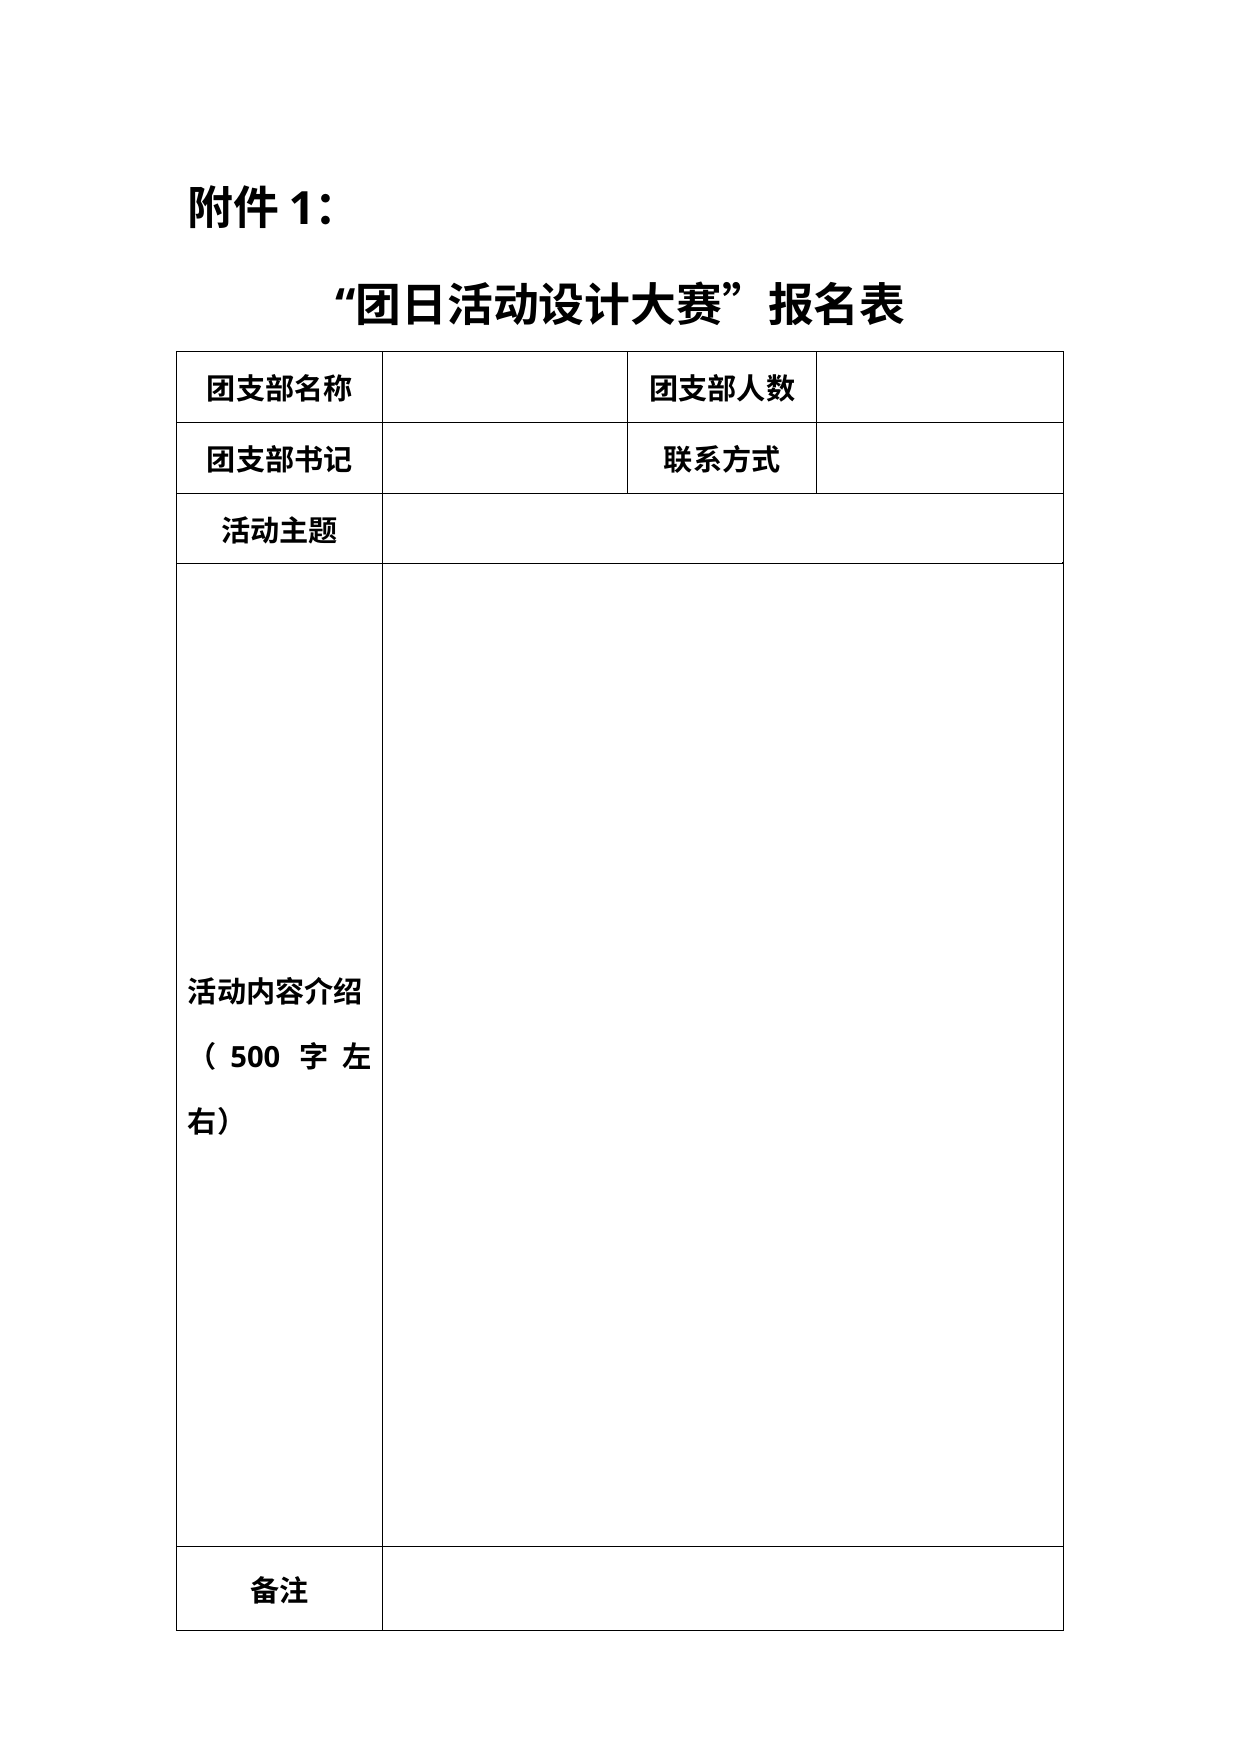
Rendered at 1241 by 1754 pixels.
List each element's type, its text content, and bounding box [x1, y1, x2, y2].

table_header 团支部人数 [628, 352, 816, 422]
table_cell [383, 1547, 1063, 1630]
text 附件1： [187, 156, 1053, 253]
table_cell 活动内容介绍 （500字左右） [177, 564, 382, 1546]
table_cell [383, 423, 627, 492]
table_cell [817, 423, 1063, 492]
table_cell 联系方式 [628, 423, 816, 492]
table_cell 活动主题 [177, 494, 382, 563]
table_header [383, 352, 627, 422]
table_cell 备注 [177, 1547, 382, 1630]
table_cell 团支部书记 [177, 423, 382, 492]
text “团日活动设计大赛”报名表 [187, 253, 1053, 351]
table_header [817, 352, 1063, 422]
table_cell [383, 494, 1063, 563]
table_header 团支部名称 [177, 352, 382, 422]
table_cell [383, 564, 1063, 1546]
